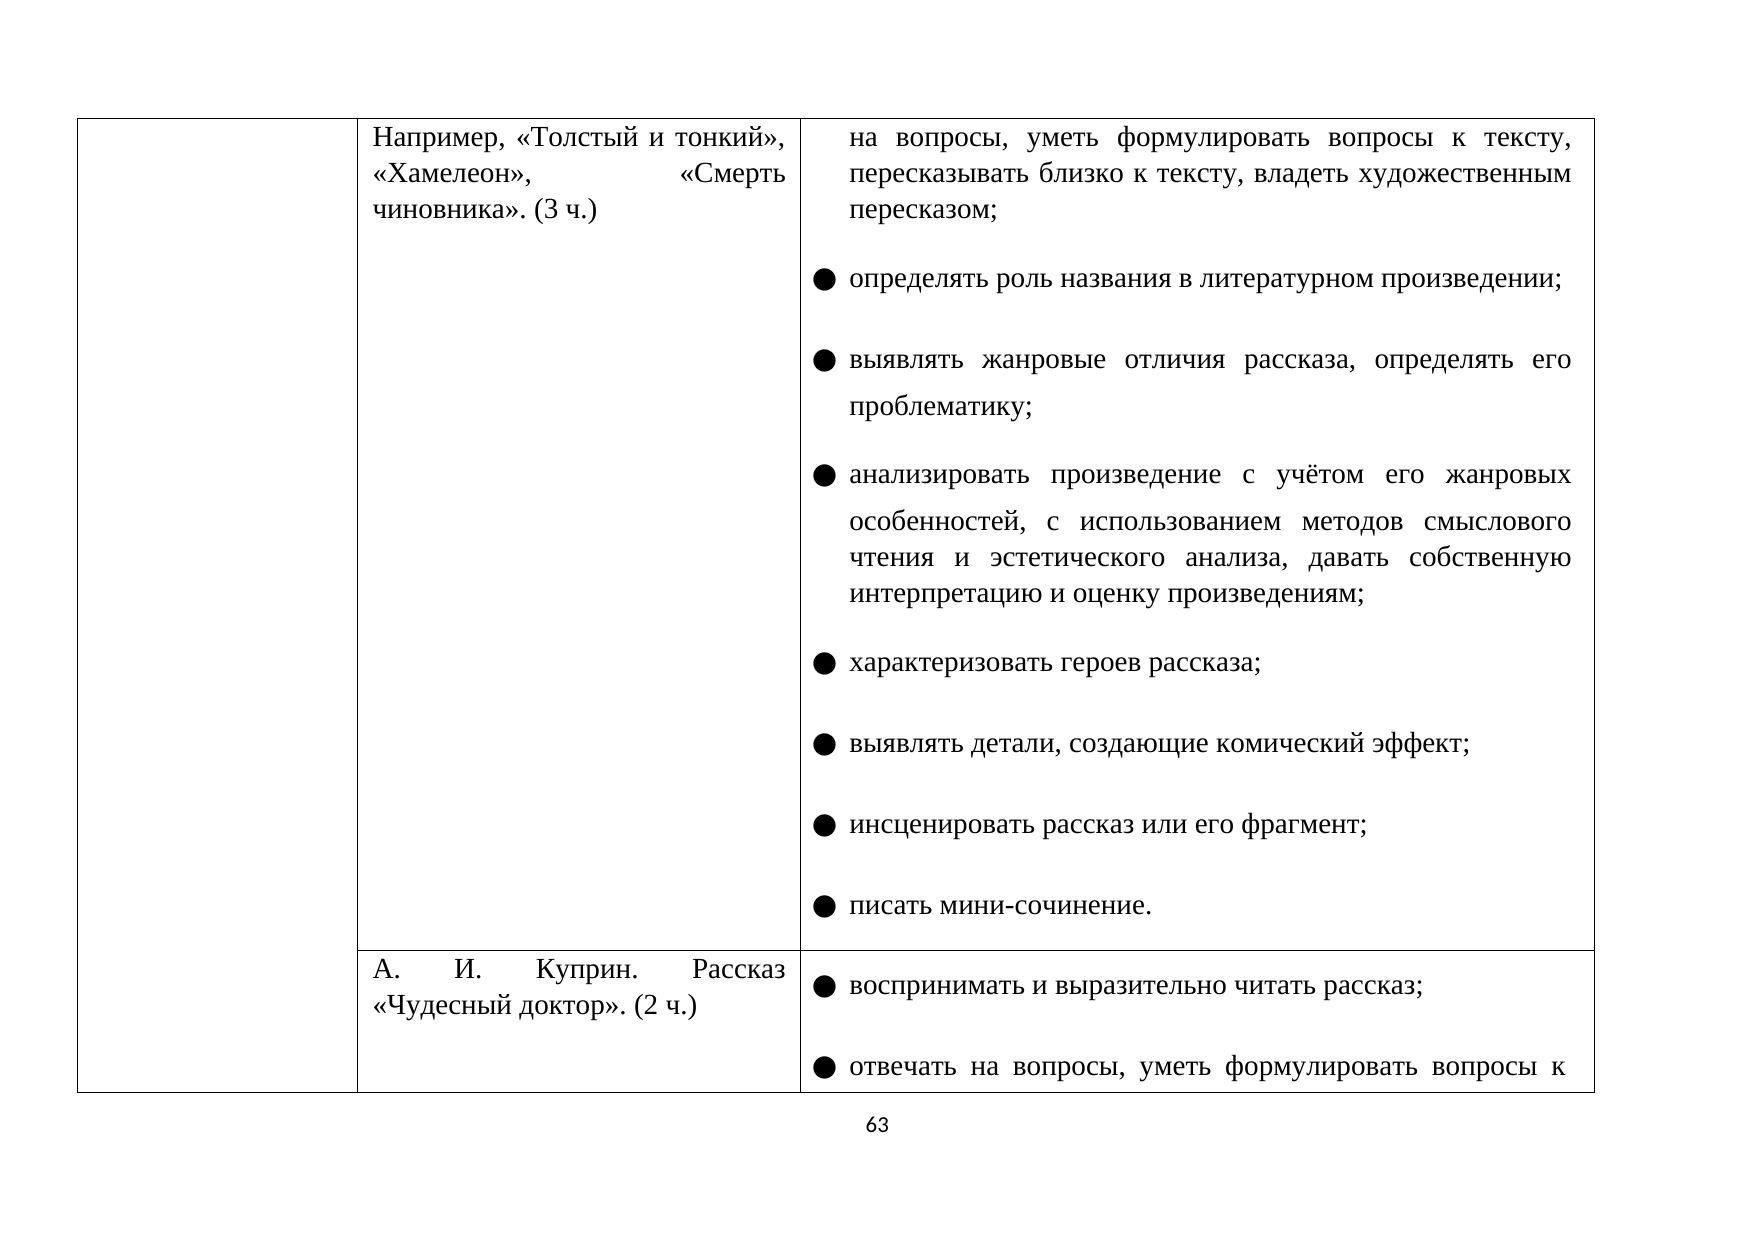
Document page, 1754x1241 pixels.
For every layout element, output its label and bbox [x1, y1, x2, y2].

table_cell [801, 951, 1594, 1092]
table_cell [358, 119, 800, 950]
table_cell [358, 951, 800, 1092]
table_cell [801, 119, 1594, 950]
